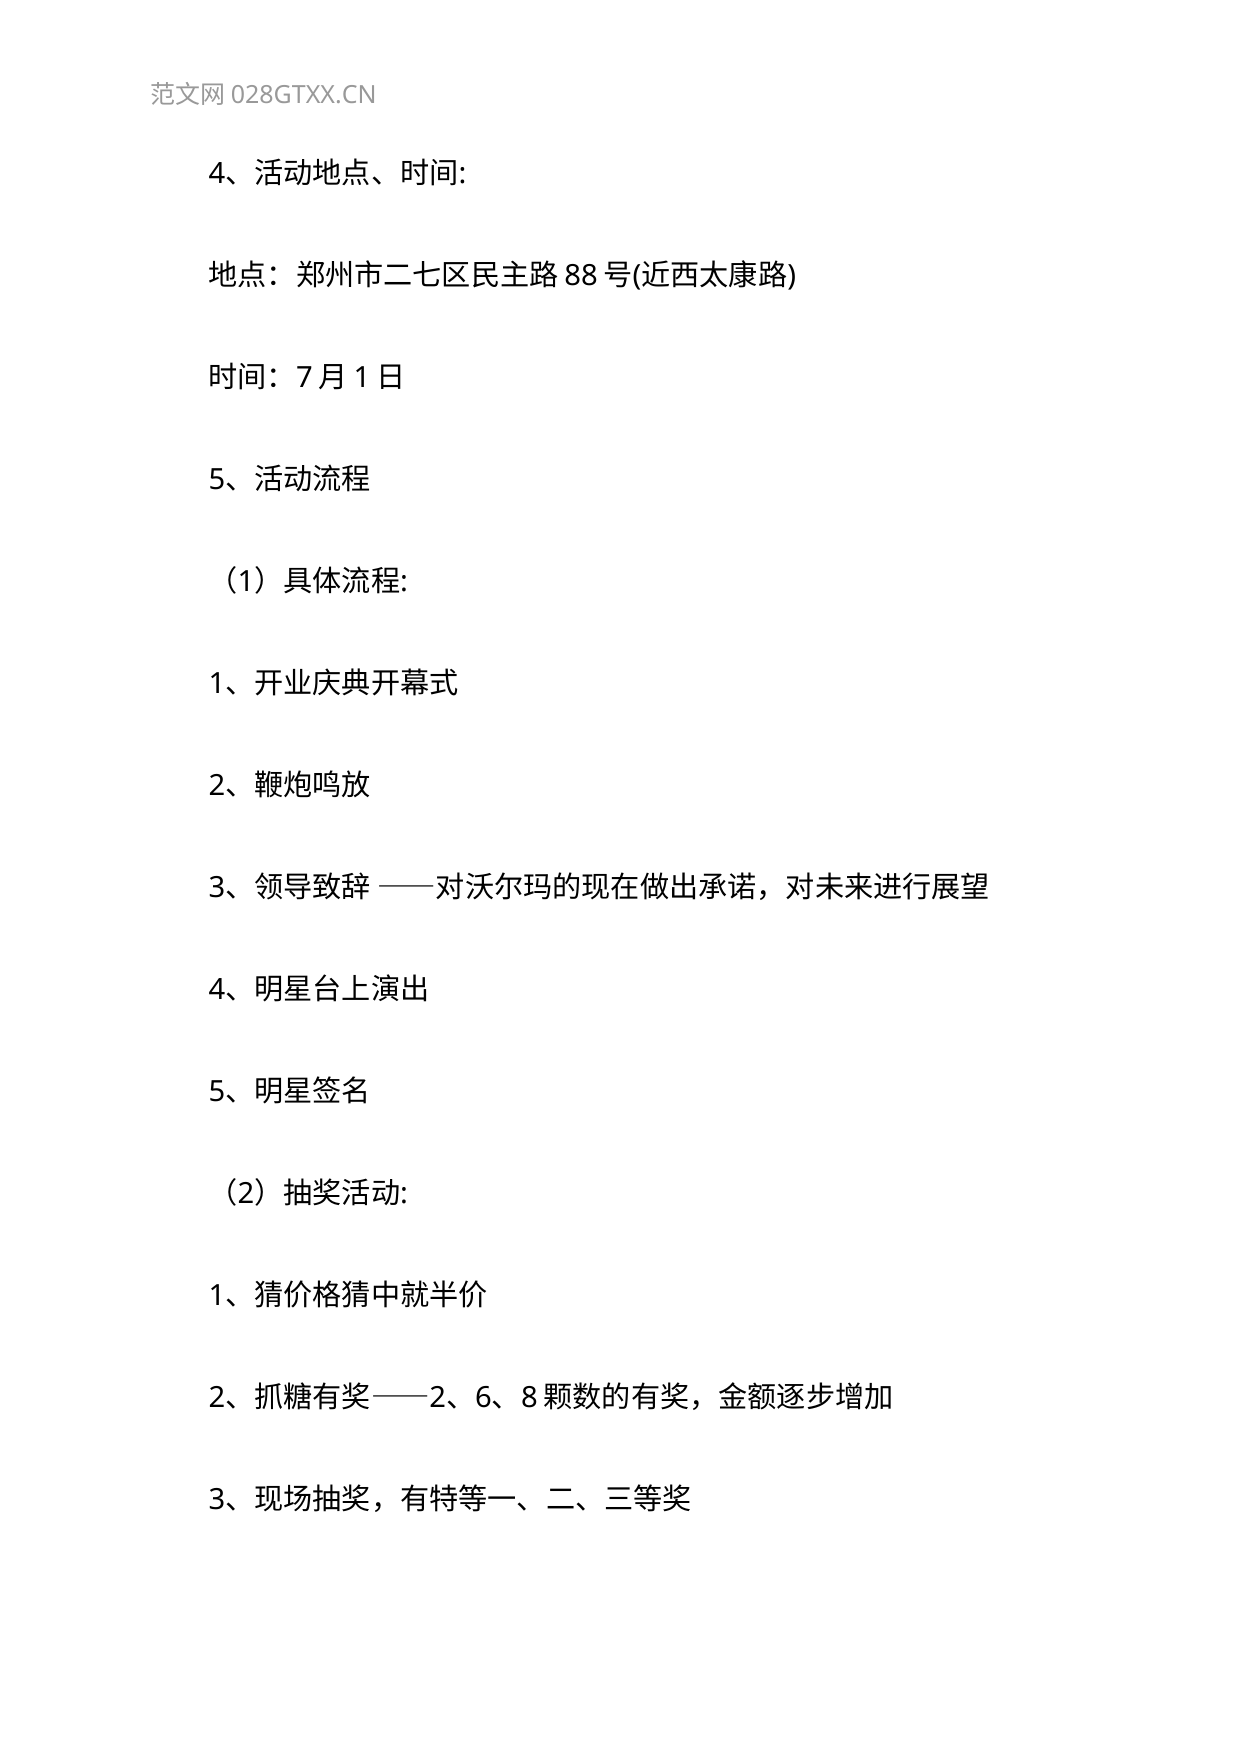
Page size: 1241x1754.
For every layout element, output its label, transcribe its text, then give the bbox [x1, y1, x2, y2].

text 1、开业庆典开幕式 [150, 660, 1090, 702]
text 地点：郑州市二七区民主路88号(近西太康路) [150, 252, 1090, 294]
text 3、领导致辞 ——对沃尔玛的现在做出承诺，对未来进行展望 [150, 864, 1090, 906]
text 2、抓糖有奖——2、6、8颗数的有奖，金额逐步增加 [150, 1374, 1090, 1416]
text （1）具体流程: [150, 558, 1090, 600]
text 4、活动地点、时间: [150, 150, 1090, 192]
text 时间：7月1日 [150, 354, 1090, 396]
text 5、活动流程 [150, 456, 1090, 498]
text 4、明星台上演出 [150, 966, 1090, 1008]
text 3、现场抽奖，有特等一、二、三等奖 [150, 1476, 1090, 1518]
text 1、猜价格猜中就半价 [150, 1272, 1090, 1314]
text 5、明星签名 [150, 1068, 1090, 1110]
text （2）抽奖活动: [150, 1170, 1090, 1212]
text 2、鞭炮鸣放 [150, 762, 1090, 804]
